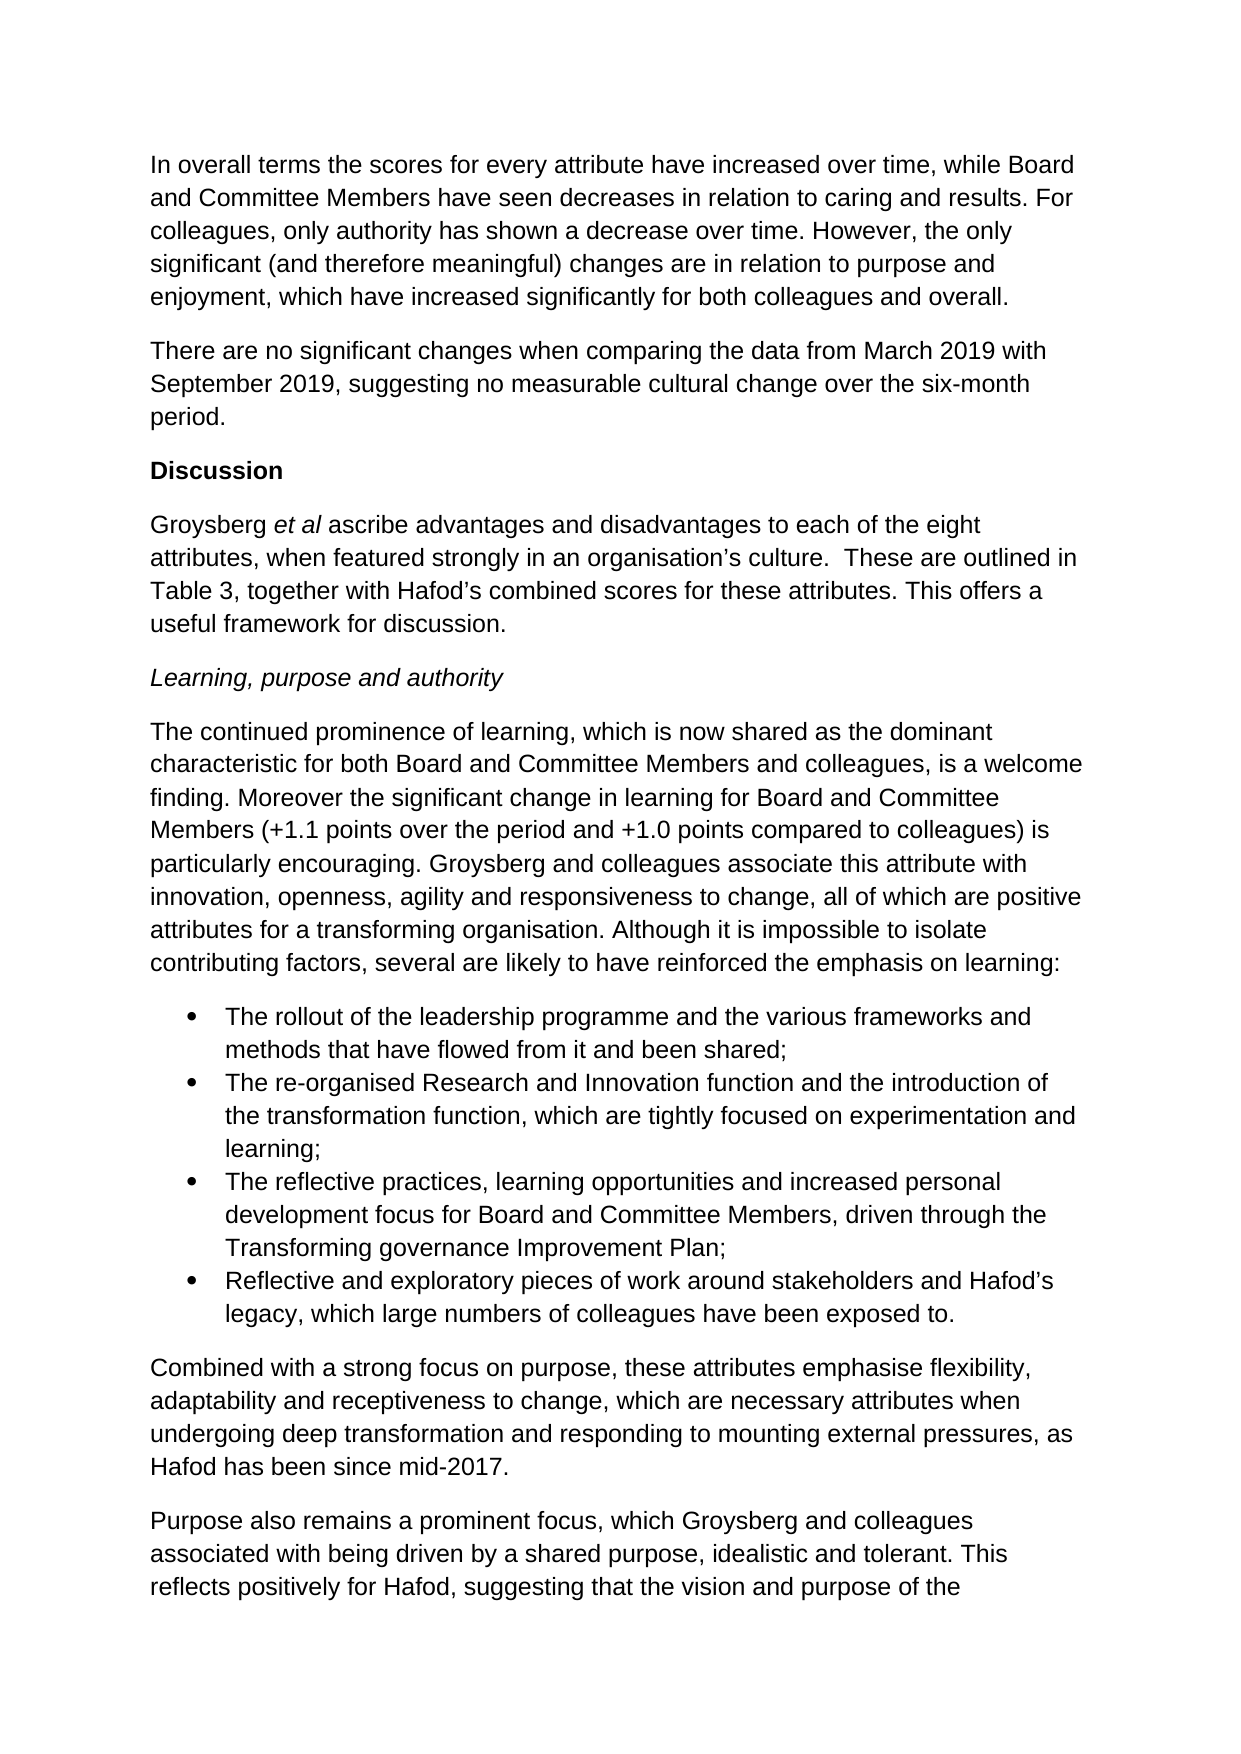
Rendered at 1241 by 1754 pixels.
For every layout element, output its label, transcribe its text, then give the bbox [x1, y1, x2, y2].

text Combined with a strong focus on purpose, these attributes emphasise flexibility, adaptability and receptiveness to change, which are necessary attributes when undergoing deep transformation and responding to mounting external pressures, as Hafod has been since mid-2017. [150, 1353, 1090, 1481]
text There are no significant changes when comparing the data from March 2019 with September 2019, suggesting no measurable cultural change over the six-month period. [150, 336, 1090, 431]
text Discussion [150, 456, 1090, 484]
list The reflective practices, learning opportunities and increased personal development focus for Board and Committee Members, driven through the Transforming governance Improvement Plan; [187, 1167, 1090, 1262]
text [150, 1506, 1090, 1601]
text Learning, purpose and authority [150, 663, 1090, 691]
text The continued prominence of learning, which is now shared as the dominant characteristic for both Board and Committee Members and colleagues, is a welcome finding. Moreover the significant change in learning for Board and Committee Members (+1.1 points over the period and +1.0 points compared to colleagues) is particularly encouraging. Groysberg and colleagues associate this attribute with innovation, openness, agility and responsiveness to change, all of which are positive attributes for a transforming organisation. Although it is impossible to isolate contributing factors, several are likely to have reinforced the emphasis on learning: [150, 716, 1090, 976]
list The re-organised Research and Innovation function and the introduction of the transformation function, which are tightly focused on experimentation and learning; [187, 1068, 1090, 1162]
text Groysberg et al ascribe advantages and disadvantages to each of the eight attributes, when featured strongly in an organisation’s culture. These are outlined in Table 3, together with Hafod’s combined scores for these attributes. This offers a useful framework for discussion. [150, 510, 1090, 637]
list The rollout of the leadership programme and the various frameworks and methods that have flowed from it and been shared; [187, 1001, 1090, 1063]
text In overall terms the scores for every attribute have increased over time, while Board and Committee Members have seen decreases in relation to caring and results. For colleagues, only authority has shown a decrease over time. However, the only significant (and therefore meaningful) changes are in relation to purpose and enjoyment, which have increased significantly for both colleagues and overall. [150, 150, 1090, 311]
list Reflective and exploratory pieces of work around stakeholders and Hafod’s legacy, which large numbers of colleagues have been exposed to. [187, 1266, 1090, 1328]
